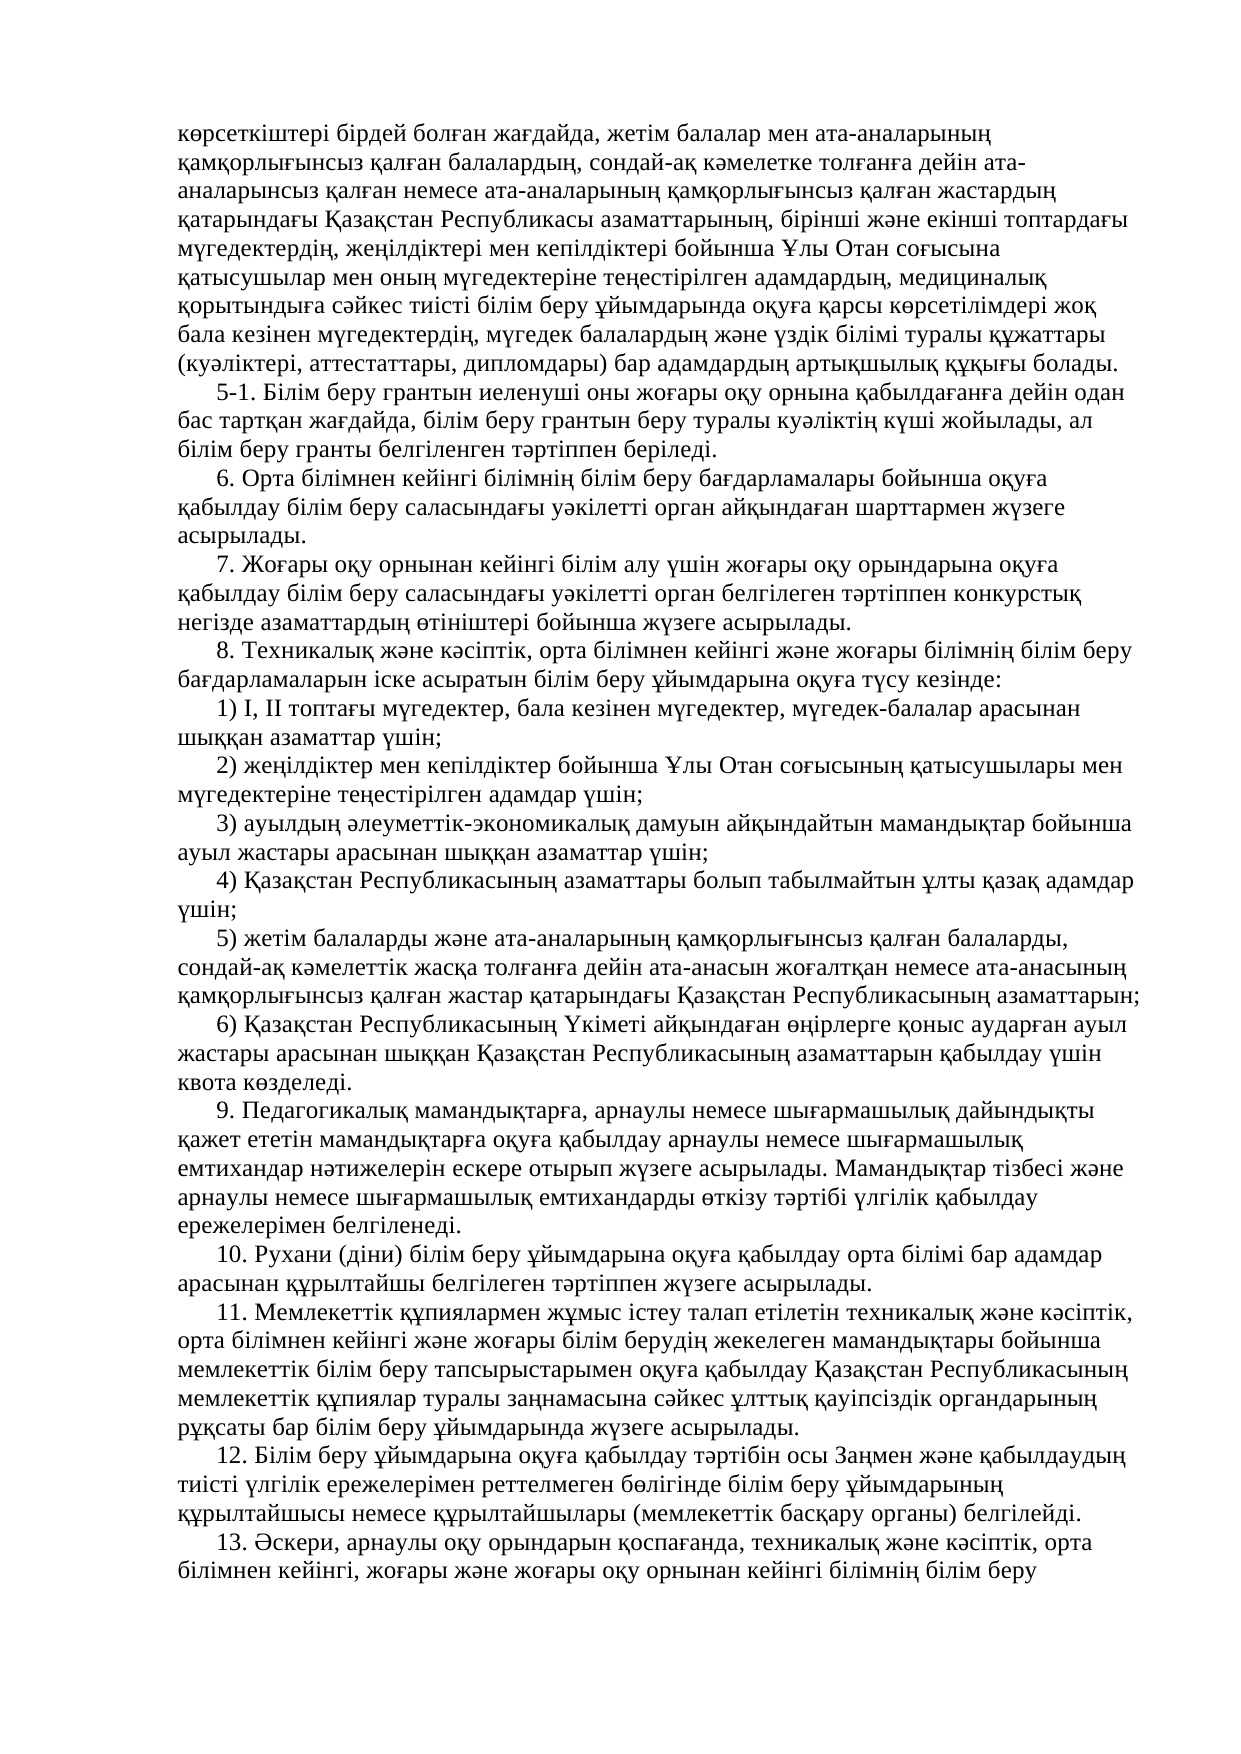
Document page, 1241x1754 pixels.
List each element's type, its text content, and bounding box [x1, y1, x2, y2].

text 5-1. Білім беру грантын иеленуші оны жоғары оқу орнына қабылдағанға дейін одан бас тартқан жағдайда, білім беру грантын беру туралы куәліктің күші жойылады, ал білім беру гранты белгіленген тәртіппен беріледі. [177, 377, 1152, 463]
text 3) ауылдың әлеуметтік-экономикалық дамуын айқындайтын мамандықтар бойынша ауыл жастары арасынан шыққан азаматтар үшін; [177, 808, 1152, 866]
text 4) Қазақстан Республикасының азаматтары болып табылмайтын ұлты қазақ адамдар үшін; [177, 866, 1152, 923]
text 5) жетім балаларды және ата-аналарының қамқорлығынсыз қалған балаларды, сондай-ақ кәмелеттік жасқа толғанға дейін ата-анасын жоғалтқан немесе ата-анасының қамқорлығынсыз қалған жастар қатарындағы Қазақстан Республикасының азаматтарын; [177, 923, 1152, 1009]
text 10. Рухани (діни) білім беру ұйымдарына оқуға қабылдау орта білімі бар адамдар арасынан құрылтайшы белгілеген тәртіппен жүзеге асырылады. [177, 1239, 1152, 1297]
text 9. Педагогикалық мамандықтарға, арнаулы немесе шығармашылық дайындықты қажет ететін мамандықтарға оқуға қабылдау арнаулы немесе шығармашылық емтихандар нәтижелерін ескере отырып жүзеге асырылады. Мамандықтар тізбесі және арнаулы немесе шығармашылық емтихандарды өткізу тәртібі үлгілік қабылдау ережелерімен белгіленеді. [177, 1096, 1152, 1239]
text 1) I, II топтағы мүгедектер, бала кезінен мүгедектер, мүгедек-балалар арасынан шыққан азаматтар үшін; [177, 693, 1152, 751]
text 2) жеңілдіктер мен кепілдіктер бойынша Ұлы Отан соғысының қатысушылары мен мүгедектеріне теңестірілген адамдар үшін; [177, 751, 1152, 808]
text 12. Білім беру ұйымдарына оқуға қабылдау тәртібін осы Заңмен және қабылдаудың тиісті үлгілік ережелерімен реттелмеген бөлігінде білім беру ұйымдарының құрылтайшысы немесе құрылтайшылары (мемлекеттік басқару органы) белгілейді. [177, 1441, 1152, 1527]
text 8. Техникалық және кәсіптік, орта білімнен кейінгі және жоғары білімнің білім беру бағдарламаларын іске асыратын білім беру ұйымдарына оқуға түсу кезінде: [177, 636, 1152, 693]
text 11. Мемлекеттік құпиялармен жұмыс істеу талап етілетін техникалық және кәсіптік, орта білімнен кейінгі және жоғары білім берудің жекелеген мамандықтары бойынша мемлекеттік білім беру тапсырыстарымен оқуға қабылдау Қазақстан Республикасының мемлекеттік құпиялар туралы заңнамасына сәйкес ұлттық қауіпсіздік органдарының рұқсаты бар білім беру ұйымдарында жүзеге асырылады. [177, 1297, 1152, 1441]
text 6. Орта білімнен кейінгі білімнің білім беру бағдарламалары бойынша оқуға қабылдау білім беру саласындағы уәкілетті орган айқындаған шарттармен жүзеге асырылады. [177, 463, 1152, 549]
text 6) Қазақстан Республикасының Үкіметі айқындаған өңірлерге қоныс аударған ауыл жастары арасынан шыққан Қазақстан Республикасының азаматтарын қабылдау үшін квота көзделеді. [177, 1009, 1152, 1096]
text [177, 1527, 1152, 1584]
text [177, 118, 1152, 377]
text 7. Жоғары оқу орнынан кейінгі білім алу үшін жоғары оқу орындарына оқуға қабылдау білім беру саласындағы уәкілетті орган белгілеген тәртіппен конкурстық негізде азаматтардың өтініштері бойынша жүзеге асырылады. [177, 549, 1152, 636]
